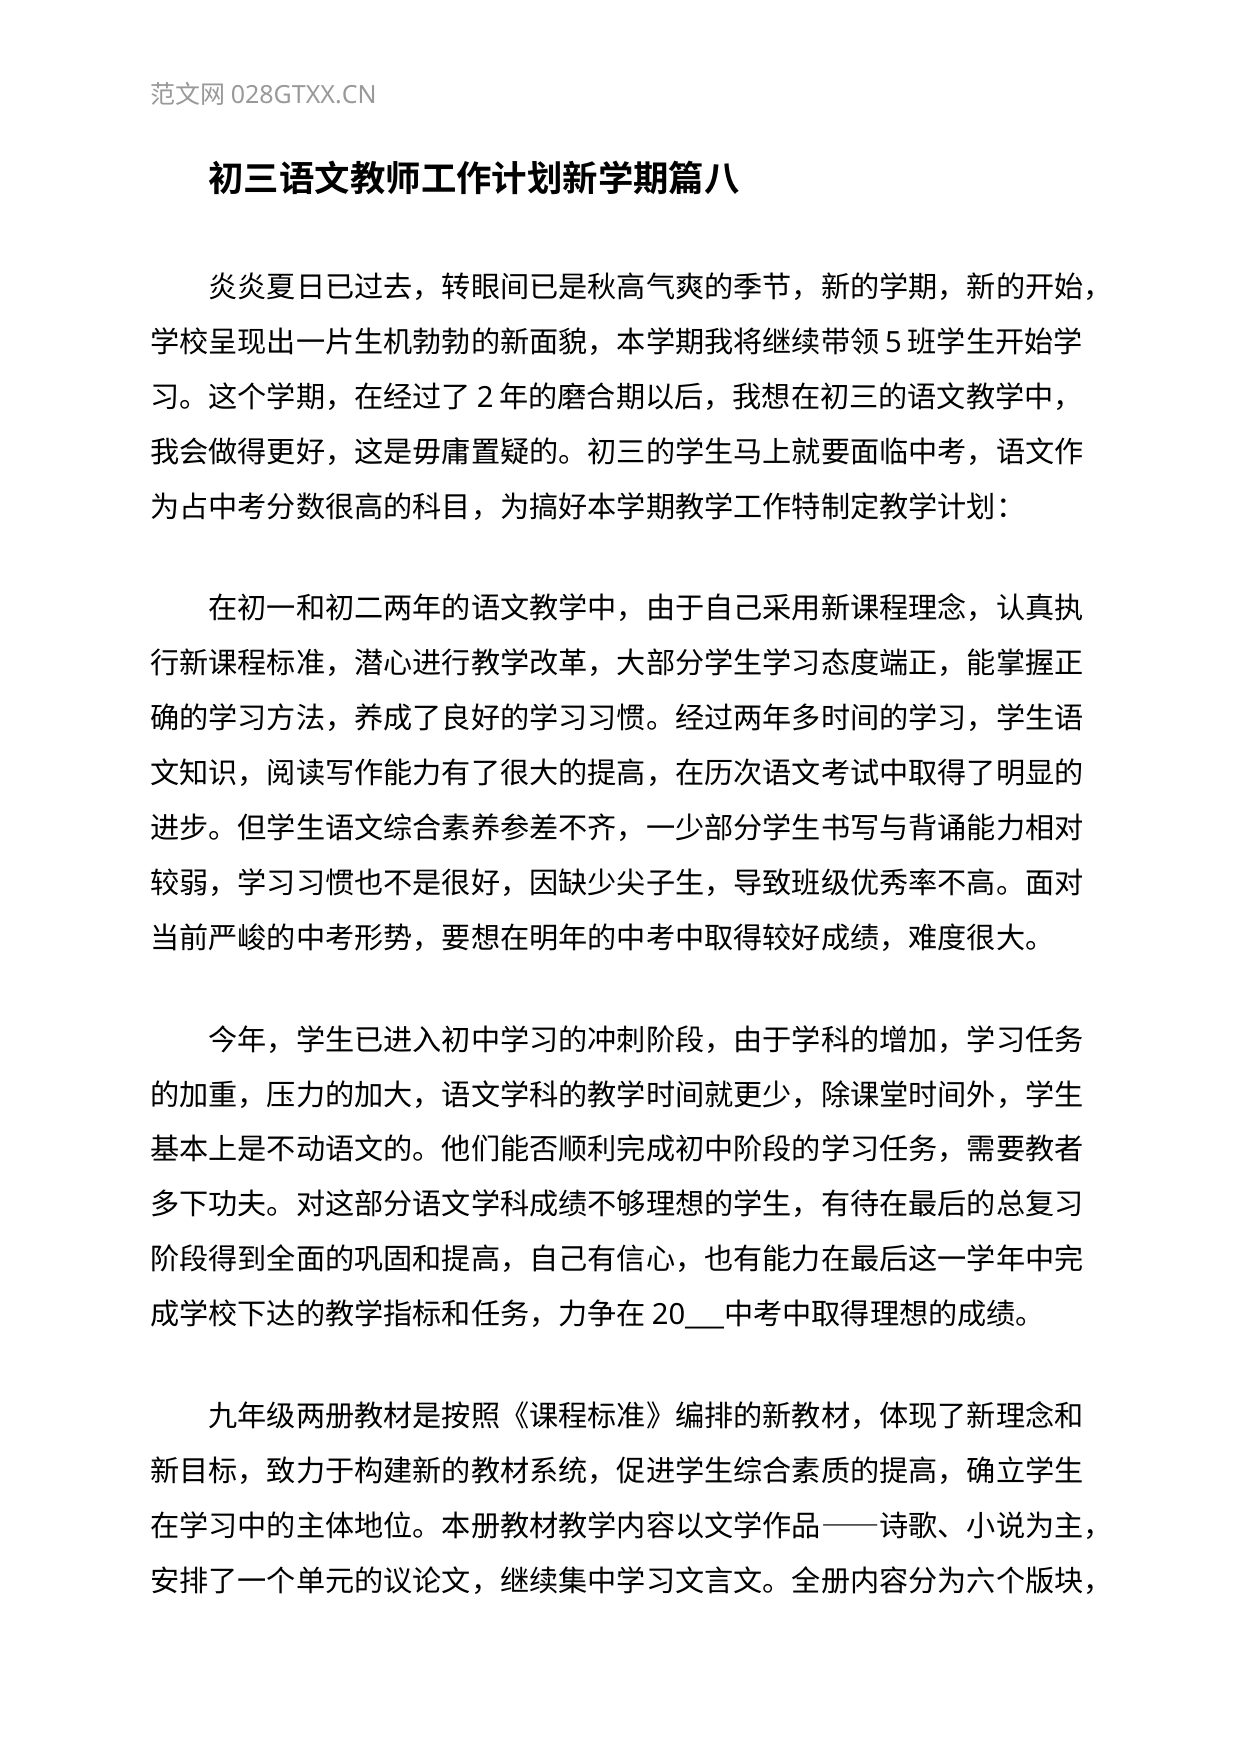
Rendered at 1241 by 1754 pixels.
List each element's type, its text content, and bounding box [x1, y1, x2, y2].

text 今年，学生已进入初中学习的冲刺阶段，由于学科的增加，学习任务的加重，压力的加大，语文学科的教学时间就更少，除课堂时间外，学生基本上是不动语文的。他们能否顺利完成初中阶段的学习任务，需要教者多下功夫。对这部分语文学科成绩不够理想的学生，有待在最后的总复习阶段得到全面的巩固和提高，自己有信心，也有能力在最后这一学年中完成学校下达的教学指标和任务，力争在20___中考中取得理想的成绩。 [150, 1016, 1090, 1333]
text 在初一和初二两年的语文教学中，由于自己采用新课程理念，认真执行新课程标准，潜心进行教学改革，大部分学生学习态度端正，能掌握正确的学习方法，养成了良好的学习习惯。经过两年多时间的学习，学生语文知识，阅读写作能力有了很大的提高，在历次语文考试中取得了明显的进步。但学生语文综合素养参差不齐，一少部分学生书写与背诵能力相对较弱，学习习惯也不是很好，因缺少尖子生，导致班级优秀率不高。面对当前严峻的中考形势，要想在明年的中考中取得较好成绩，难度很大。 [150, 585, 1090, 957]
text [150, 1393, 1090, 1599]
text 炎炎夏日已过去，转眼间已是秋高气爽的季节，新的学期，新的开始，学校呈现出一片生机勃勃的新面貌，本学期我将继续带领5班学生开始学习。这个学期，在经过了2年的磨合期以后，我想在初三的语文教学中，我会做得更好，这是毋庸置疑的。初三的学生马上就要面临中考，语文作为占中考分数很高的科目，为搞好本学期教学工作特制定教学计划： [150, 263, 1090, 526]
text 初三语文教师工作计划新学期篇八 [150, 150, 1090, 201]
